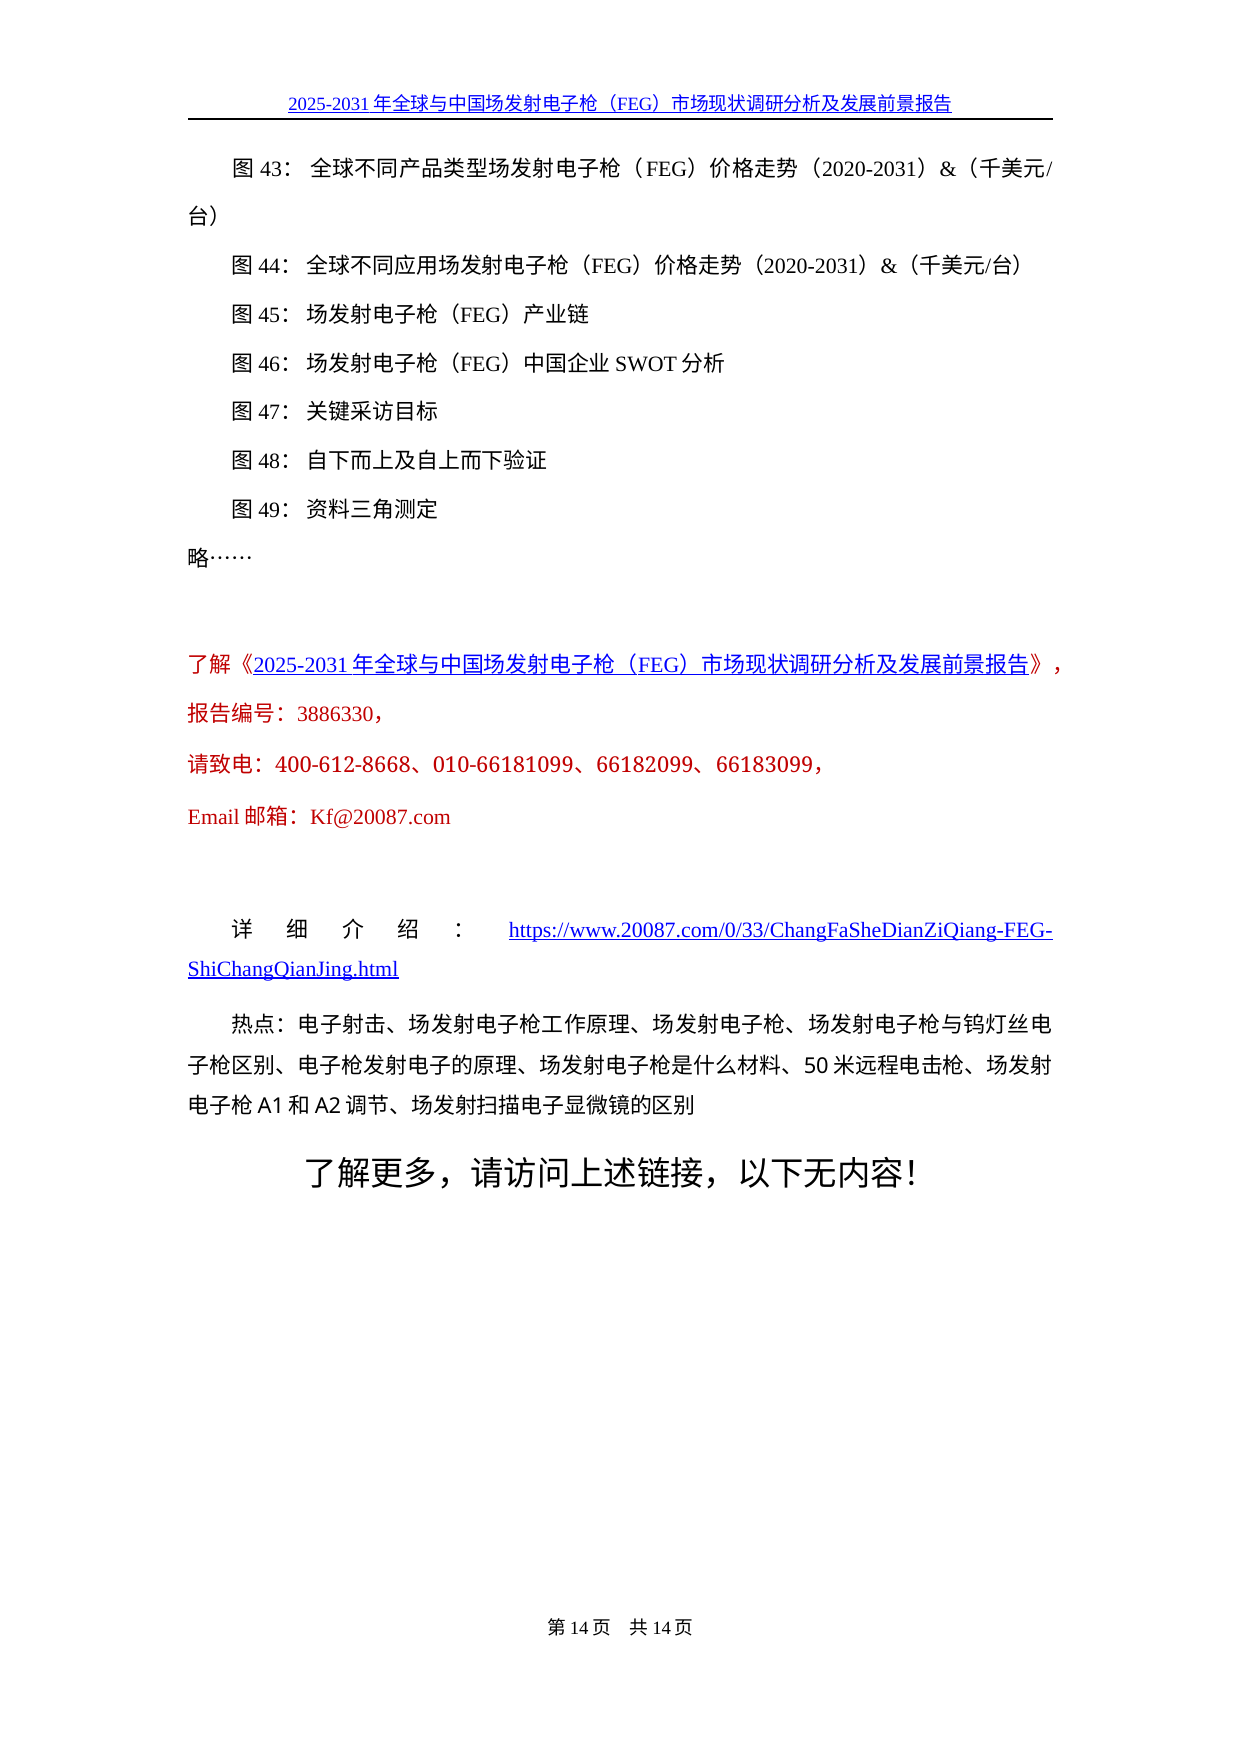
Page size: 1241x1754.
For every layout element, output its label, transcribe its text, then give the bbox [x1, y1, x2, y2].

text 热点：电子射击、场发射电子枪工作原理、场发射电子枪、场发射电子枪与钨灯丝电子枪区别、电子枪发射电子的原理、场发射电子枪是什么材料、50米远程电击枪、场发射电子枪A1和A2调节、场发射扫描电子显微镜的区别 [187, 1007, 1053, 1121]
text 了解《2025-2031年全球与中国场发射电子枪（FEG）市场现状调研分析及发展前景报告》，报告编号：3886330， [187, 647, 1053, 728]
title 了解更多，请访问上述链接，以下无内容！ [187, 1138, 1053, 1203]
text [187, 150, 1053, 573]
text Email邮箱：Kf@20087.com [187, 798, 1053, 831]
text 详细介绍：https://www.20087.com/0/33/ChangFaSheDianZiQiang-FEG-ShiChangQianJing.html [187, 911, 1053, 984]
text 请致电：400-612-8668、010-66181099、66182099、66183099， [187, 747, 1053, 779]
